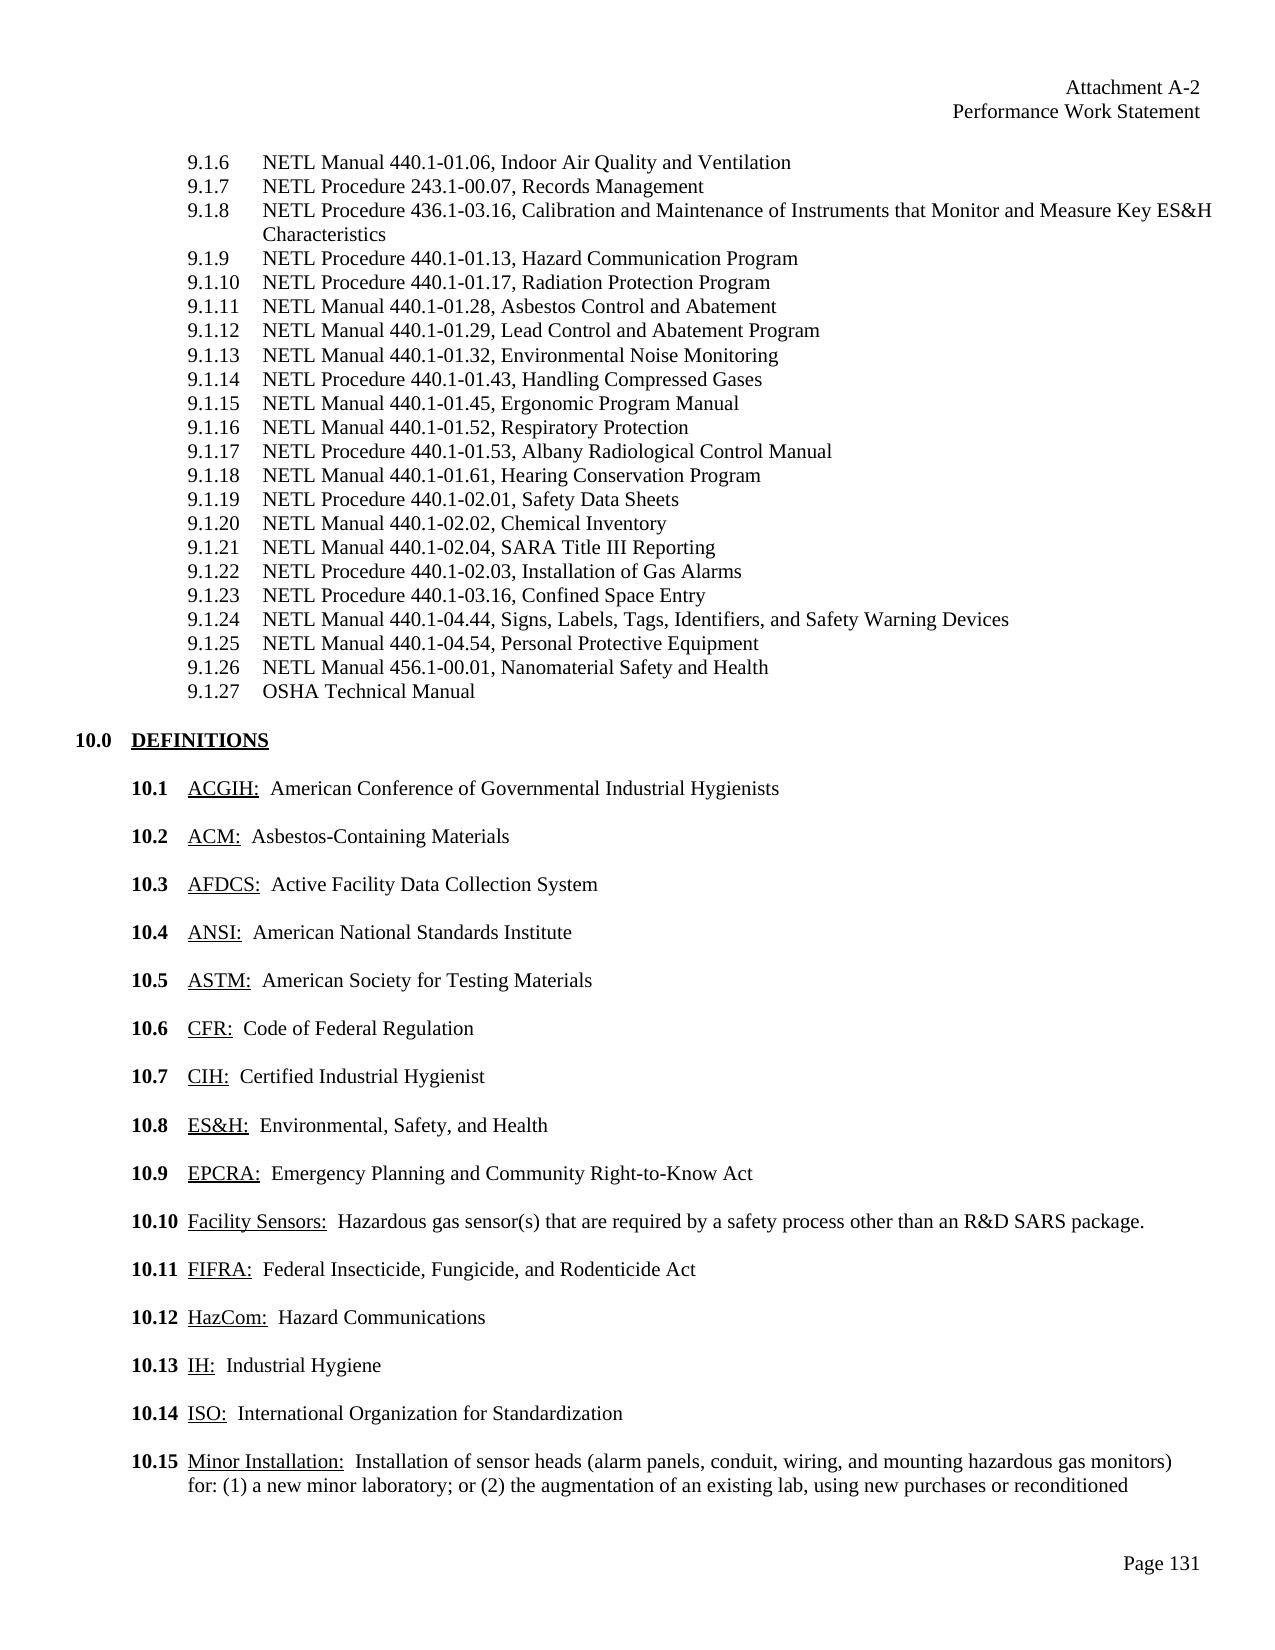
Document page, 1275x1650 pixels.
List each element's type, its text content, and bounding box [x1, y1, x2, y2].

list OSHA Technical Manual [187, 679, 1228, 703]
list NETL Manual 440.1-01.32, Environmental Noise Monitoring [187, 342, 1228, 367]
list Facility Sensors: Hazardous gas sensor(s) that are required by a safety process other than an R&D SARS package. [131, 1209, 1200, 1233]
list NETL Procedure 440.1-01.13, Hazard Communication Program [187, 246, 1228, 270]
list NETL Manual 440.1-01.06, Indoor Air Quality and Ventilation [187, 150, 1228, 174]
list DEFINITIONS [75, 727, 1200, 752]
list NETL Procedure 440.1-02.03, Installation of Gas Alarms [187, 559, 1228, 583]
list ES&H: Environmental, Safety, and Health [131, 1112, 1200, 1137]
list NETL Manual 456.1-00.01, Nanomaterial Safety and Health [187, 655, 1228, 679]
list NETL Manual 440.1-04.54, Personal Protective Equipment [187, 631, 1228, 655]
list NETL Manual 440.1-01.61, Hearing Conservation Program [187, 463, 1228, 487]
list CFR: Code of Federal Regulation [131, 1016, 1200, 1040]
list CIH: Certified Industrial Hygienist [131, 1064, 1200, 1088]
list NETL Procedure 436.1-03.16, Calibration and Maintenance of Instruments that Monitor and Measure Key ES&H Characteristics [187, 198, 1228, 246]
list NETL Procedure 440.1-01.43, Handling Compressed Gases [187, 367, 1228, 391]
list NETL Manual 440.1-02.02, Chemical Inventory [187, 511, 1228, 535]
list ACM: Asbestos-Containing Materials [131, 824, 1200, 848]
list NETL Procedure 440.1-02.01, Safety Data Sheets [187, 487, 1228, 511]
list NETL Procedure 440.1-03.16, Confined Space Entry [187, 583, 1228, 607]
list NETL Manual 440.1-01.52, Respiratory Protection [187, 415, 1228, 439]
list NETL Manual 440.1-02.04, SARA Title III Reporting [187, 535, 1228, 559]
list HazCom: Hazard Communications [131, 1305, 1200, 1329]
list ISO: International Organization for Standardization [131, 1401, 1200, 1425]
list NETL Manual 440.1-01.45, Ergonomic Program Manual [187, 391, 1228, 415]
list NETL Manual 440.1-04.44, Signs, Labels, Tags, Identifiers, and Safety Warning Devices [187, 607, 1228, 631]
list NETL Manual 440.1-01.29, Lead Control and Abatement Program [187, 318, 1228, 342]
list ACGIH: American Conference of Governmental Industrial Hygienists [131, 776, 1200, 800]
list IH: Industrial Hygiene [131, 1353, 1200, 1377]
list ANSI: American National Standards Institute [131, 920, 1200, 944]
list EPCRA: Emergency Planning and Community Right-to-Know Act [131, 1161, 1200, 1185]
list AFDCS: Active Facility Data Collection System [131, 872, 1200, 896]
list ASTM: American Society for Testing Materials [131, 968, 1200, 992]
list NETL Manual 440.1-01.28, Asbestos Control and Abatement [187, 294, 1228, 318]
list FIFRA: Federal Insecticide, Fungicide, and Rodenticide Act [131, 1257, 1200, 1281]
list NETL Procedure 440.1-01.17, Radiation Protection Program [187, 270, 1228, 294]
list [131, 1449, 1200, 1497]
list NETL Procedure 243.1-00.07, Records Management [187, 174, 1228, 198]
list NETL Procedure 440.1-01.53, Albany Radiological Control Manual [187, 439, 1228, 463]
